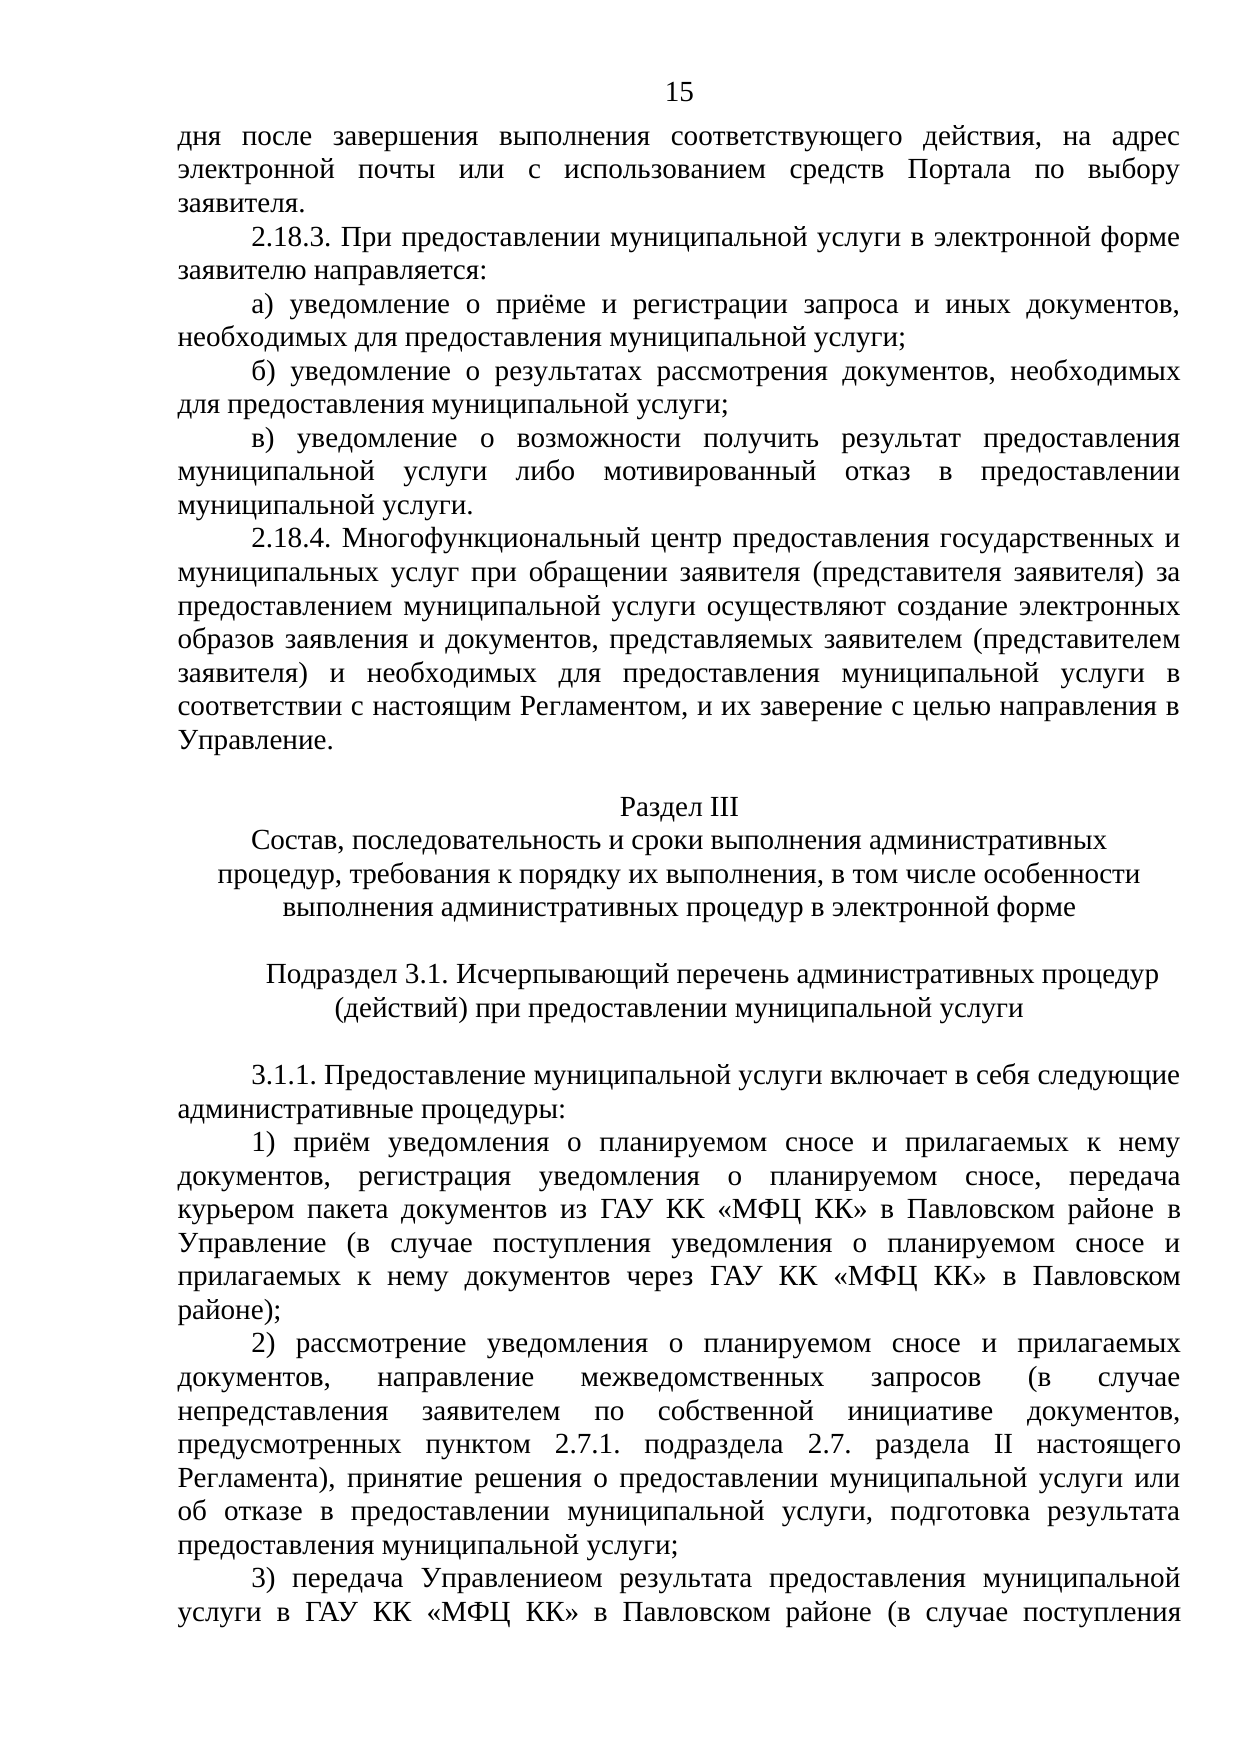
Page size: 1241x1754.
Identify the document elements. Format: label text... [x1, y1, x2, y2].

text 1) приём уведомления о планируемом сносе и прилагаемых к нему документов, регистрация уведомления о планируемом сносе, передача курьером пакета документов из ГАУ КК «МФЦ КК» в Павловском районе в Управление (в случае поступления уведомления о планируемом сносе и прилагаемых к нему документов через ГАУ КК «МФЦ КК» в Павловском районе); [177, 1124, 1181, 1326]
text б) уведомление о результатах рассмотрения документов, необходимых для предоставления муниципальной услуги; [177, 353, 1181, 420]
text в) уведомление о возможности получить результат предоставления муниципальной услуги либо мотивированный отказ в предоставлении муниципальной услуги. [177, 420, 1181, 521]
text а) уведомление о приёме и регистрации запроса и иных документов, необходимых для предоставления муниципальной услуги; [177, 286, 1181, 353]
title Подраздел 3.1. Исчерпывающий перечень административных процедур (действий) при предоставлении муниципальной услуги [177, 957, 1181, 1024]
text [177, 118, 1181, 219]
text 2) рассмотрение уведомления о планируемом сносе и прилагаемых документов, направление межведомственных запросов (в случае непредставления заявителем по собственной инициативе документов, предусмотренных пунктом 2.7.1. подраздела 2.7. раздела II настоящего Регламента), принятие решения о предоставлении муниципальной услуги или об отказе в предоставлении муниципальной услуги, подготовка результата предоставления муниципальной услуги; [177, 1326, 1181, 1560]
text Состав, последовательность и сроки выполнения административных [177, 822, 1181, 856]
text Раздел III [177, 789, 1181, 822]
text 3.1.1. Предоставление муниципальной услуги включает в себя следующие административные процедуры: [177, 1057, 1181, 1124]
text 2.18.4. Многофункциональный центр предоставления государственных и муниципальных услуг при обращении заявителя (представителя заявителя) за предоставлением муниципальной услуги осуществляют создание электронных образов заявления и документов, представляемых заявителем (представителем заявителя) и необходимых для предоставления муниципальной услуги в соответствии с настоящим Регламентом, и их заверение с целью направления в Управление. [177, 521, 1181, 755]
text процедур, требования к порядку их выполнения, в том числе особенности выполнения административных процедур в электронной форме [177, 856, 1181, 923]
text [177, 1560, 1181, 1627]
text 2.18.3. При предоставлении муниципальной услуги в электронной форме заявителю направляется: [177, 219, 1181, 286]
